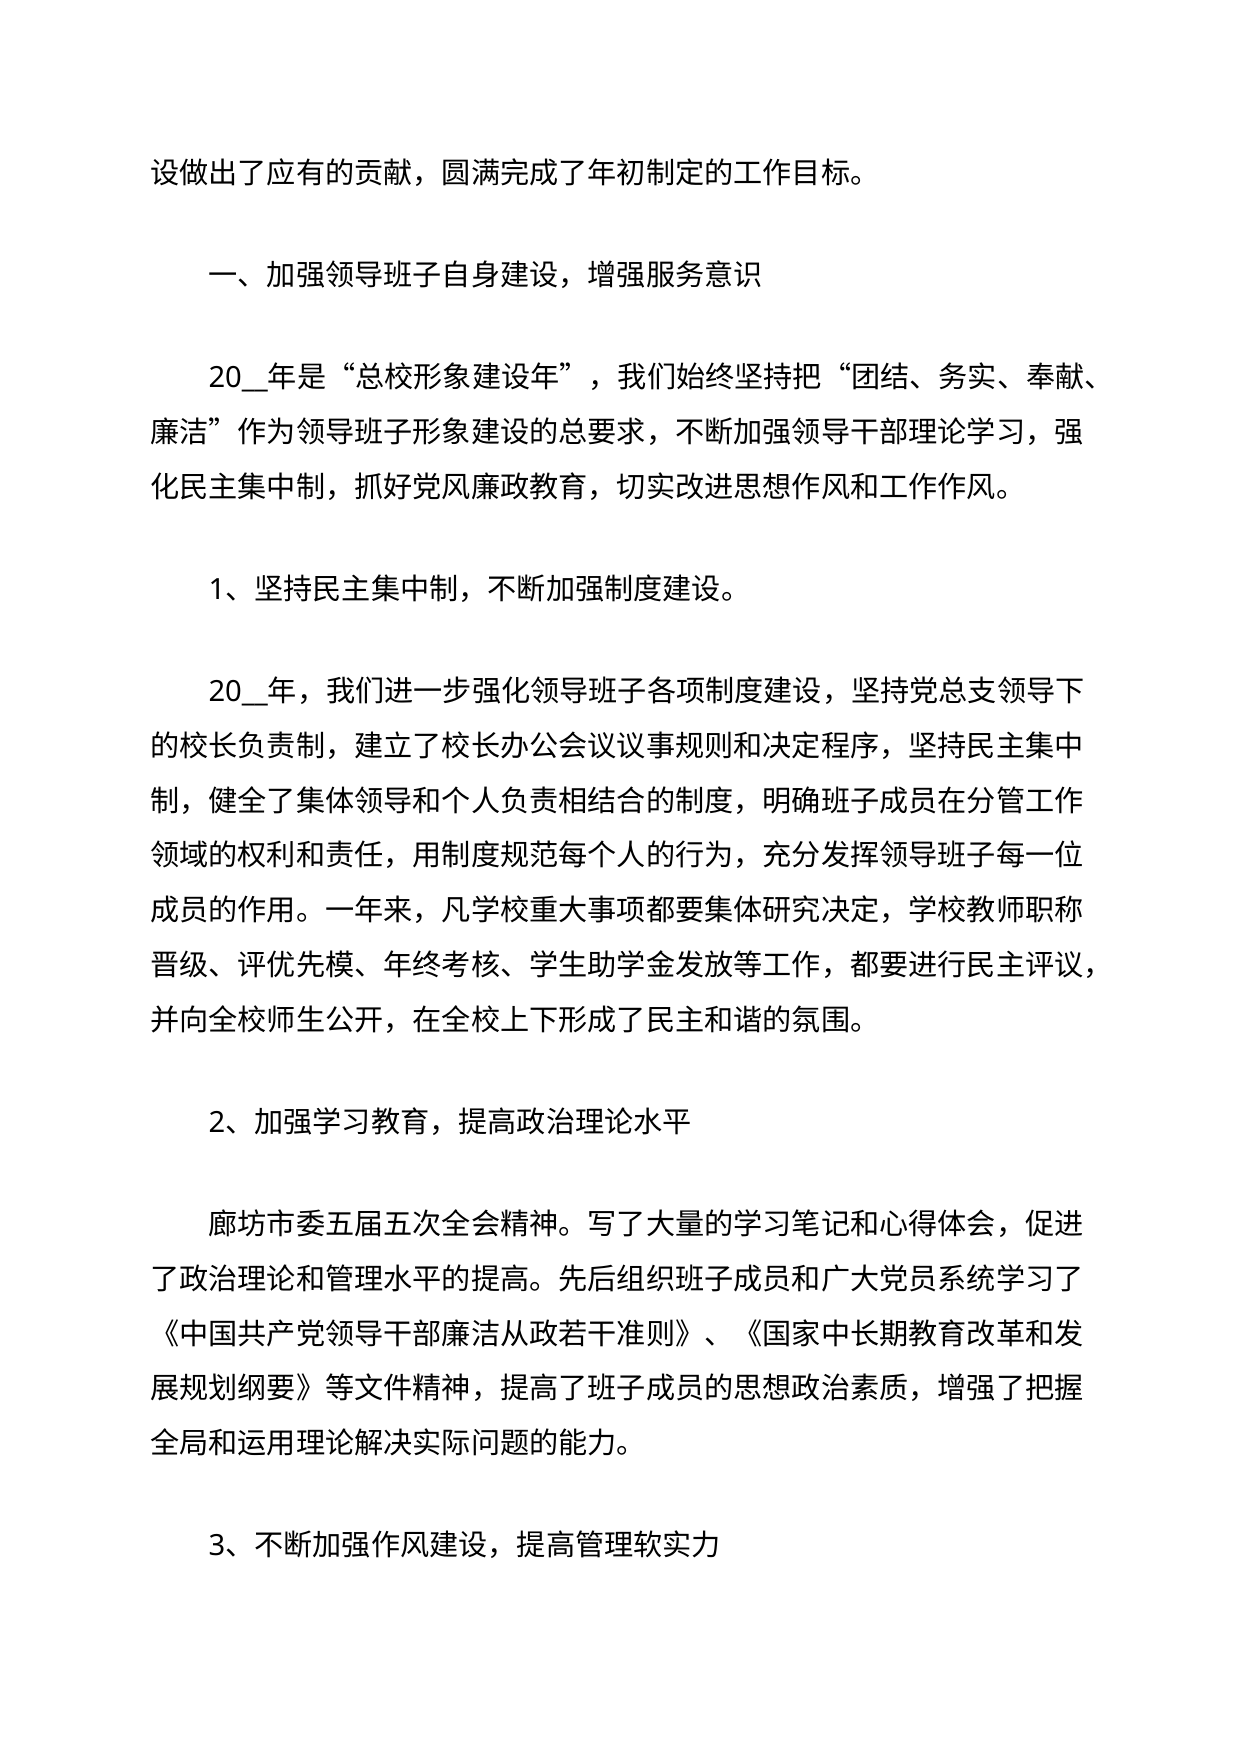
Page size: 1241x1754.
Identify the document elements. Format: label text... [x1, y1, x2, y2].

text 2、加强学习教育，提高政治理论水平 [150, 1098, 1090, 1141]
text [150, 150, 1090, 192]
text 20__年，我们进一步强化领导班子各项制度建设，坚持党总支领导下的校长负责制，建立了校长办公会议议事规则和决定程序，坚持民主集中制，健全了集体领导和个人负责相结合的制度，明确班子成员在分管工作领域的权利和责任，用制度规范每个人的行为，充分发挥领导班子每一位成员的作用。一年来，凡学校重大事项都要集体研究决定，学校教师职称晋级、评优先模、年终考核、学生助学金发放等工作，都要进行民主评议，并向全校师生公开，在全校上下形成了民主和谐的氛围。 [150, 667, 1090, 1039]
text 20__年是“总校形象建设年”，我们始终坚持把“团结、务实、奉献、廉洁”作为领导班子形象建设的总要求，不断加强领导干部理论学习，强化民主集中制，抓好党风廉政教育，切实改进思想作风和工作作风。 [150, 353, 1090, 506]
text 1、坚持民主集中制，不断加强制度建设。 [150, 565, 1090, 608]
text 一、加强领导班子自身建设，增强服务意识 [150, 252, 1090, 294]
text 3、不断加强作风建设，提高管理软实力 [150, 1522, 1090, 1564]
text 廊坊市委五届五次全会精神。写了大量的学习笔记和心得体会，促进了政治理论和管理水平的提高。先后组织班子成员和广大党员系统学习了《中国共产党领导干部廉洁从政若干准则》、《国家中长期教育改革和发展规划纲要》等文件精神，提高了班子成员的思想政治素质，增强了把握全局和运用理论解决实际问题的能力。 [150, 1200, 1090, 1462]
